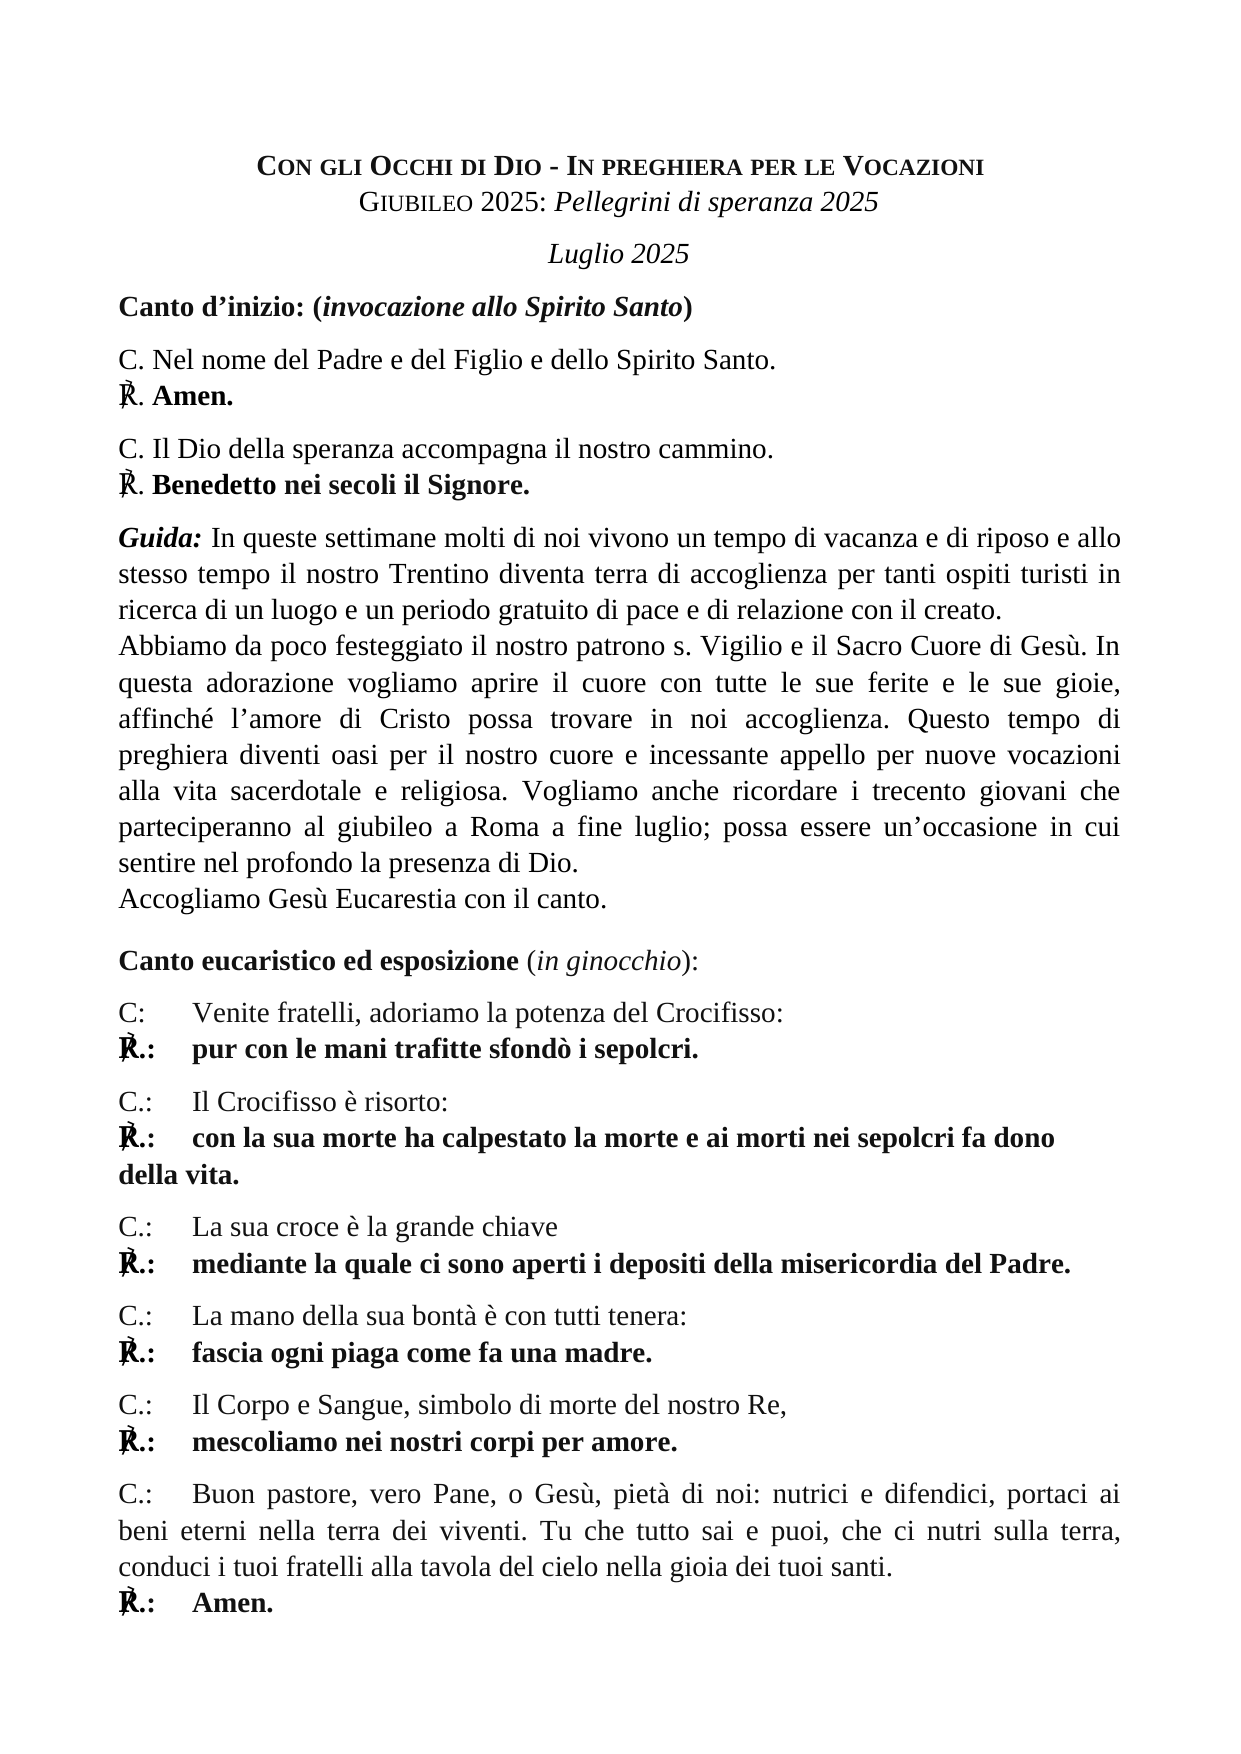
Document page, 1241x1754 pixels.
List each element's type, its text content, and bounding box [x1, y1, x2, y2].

text ℟.: Amen. [118, 1585, 1122, 1618]
text Accogliamo Gesù Eucarestia con il canto. [118, 882, 1122, 915]
text ℟.: con la sua morte ha calpestato la morte e ai morti nei sepolcri fa dono della vita. [118, 1121, 1122, 1190]
text C.: Buon pastore, vero Pane, o Gesù, pietà di noi: nutrici e difendici, portaci ai beni eterni nella terra dei viventi. Tu che tutto sai e puoi, che ci nutri sulla terra, conduci i tuoi fratelli alla tavola del cielo nella gioia dei tuoi santi. [118, 1476, 1122, 1582]
text Con gli Occhi di Dio - In preghiera per le Vocazioni [118, 148, 1122, 181]
text ℟. Amen. [118, 378, 1122, 412]
text ℟.: pur con le mani trafitte sfondò i sepolcri. [118, 1032, 1122, 1065]
text C. Il Dio della speranza accompagna il nostro cammino. [118, 431, 1122, 465]
text Canto eucaristico ed esposizione (in ginocchio): [118, 943, 1122, 976]
text C.: Il Crocifisso è risorto: [118, 1084, 1122, 1118]
text Abbiamo da poco festeggiato il nostro patrono s. Vigilio e il Sacro Cuore di Gesù. In questa adorazione vogliamo aprire il cuore con tutte le sue ferite e le sue gioie, affinché l’amore di Cristo possa trovare in noi accoglienza. Questo tempo di preghiera diventi oasi per il nostro cuore e incessante appello per nuove vocazioni alla vita sacerdotale e religiosa. Vogliamo anche ricordare i trecento giovani che parteciperanno al giubileo a Roma a fine luglio; possa essere un’occasione in cui sentire nel profondo la presenza di Dio. [118, 628, 1122, 879]
text Giubileo 2025: Pellegrini di speranza 2025 [118, 184, 1122, 217]
text ℟. Benedetto nei secoli il Signore. [118, 467, 1122, 501]
text C.: La mano della sua bontà è con tutti tenera: [118, 1298, 1122, 1332]
text C. Nel nome del Padre e del Figlio e dello Spirito Santo. [118, 342, 1122, 376]
text ℟.: fascia ogni piaga come fa una madre. [118, 1335, 1122, 1368]
text Guida: In queste settimane molti di noi vivono un tempo di vacanza e di riposo e allo stesso tempo il nostro Trentino diventa terra di accoglienza per tanti ospiti turisti in ricerca di un luogo e un periodo gratuito di pace e di relazione con il creato. [118, 520, 1122, 626]
text ℟.: mescoliamo nei nostri corpi per amore. [118, 1424, 1122, 1457]
text Luglio 2025 [118, 237, 1122, 270]
text C: Venite fratelli, adoriamo la potenza del Crocifisso: [118, 996, 1122, 1029]
text C.: Il Corpo e Sangue, simbolo di morte del nostro Re, [118, 1387, 1122, 1421]
text C.: La sua croce è la grande chiave [118, 1209, 1122, 1243]
text ℟.: mediante la quale ci sono aperti i depositi della misericordia del Padre. [118, 1246, 1122, 1279]
text Canto d’inizio: (invocazione allo Spirito Santo) [118, 289, 1122, 323]
